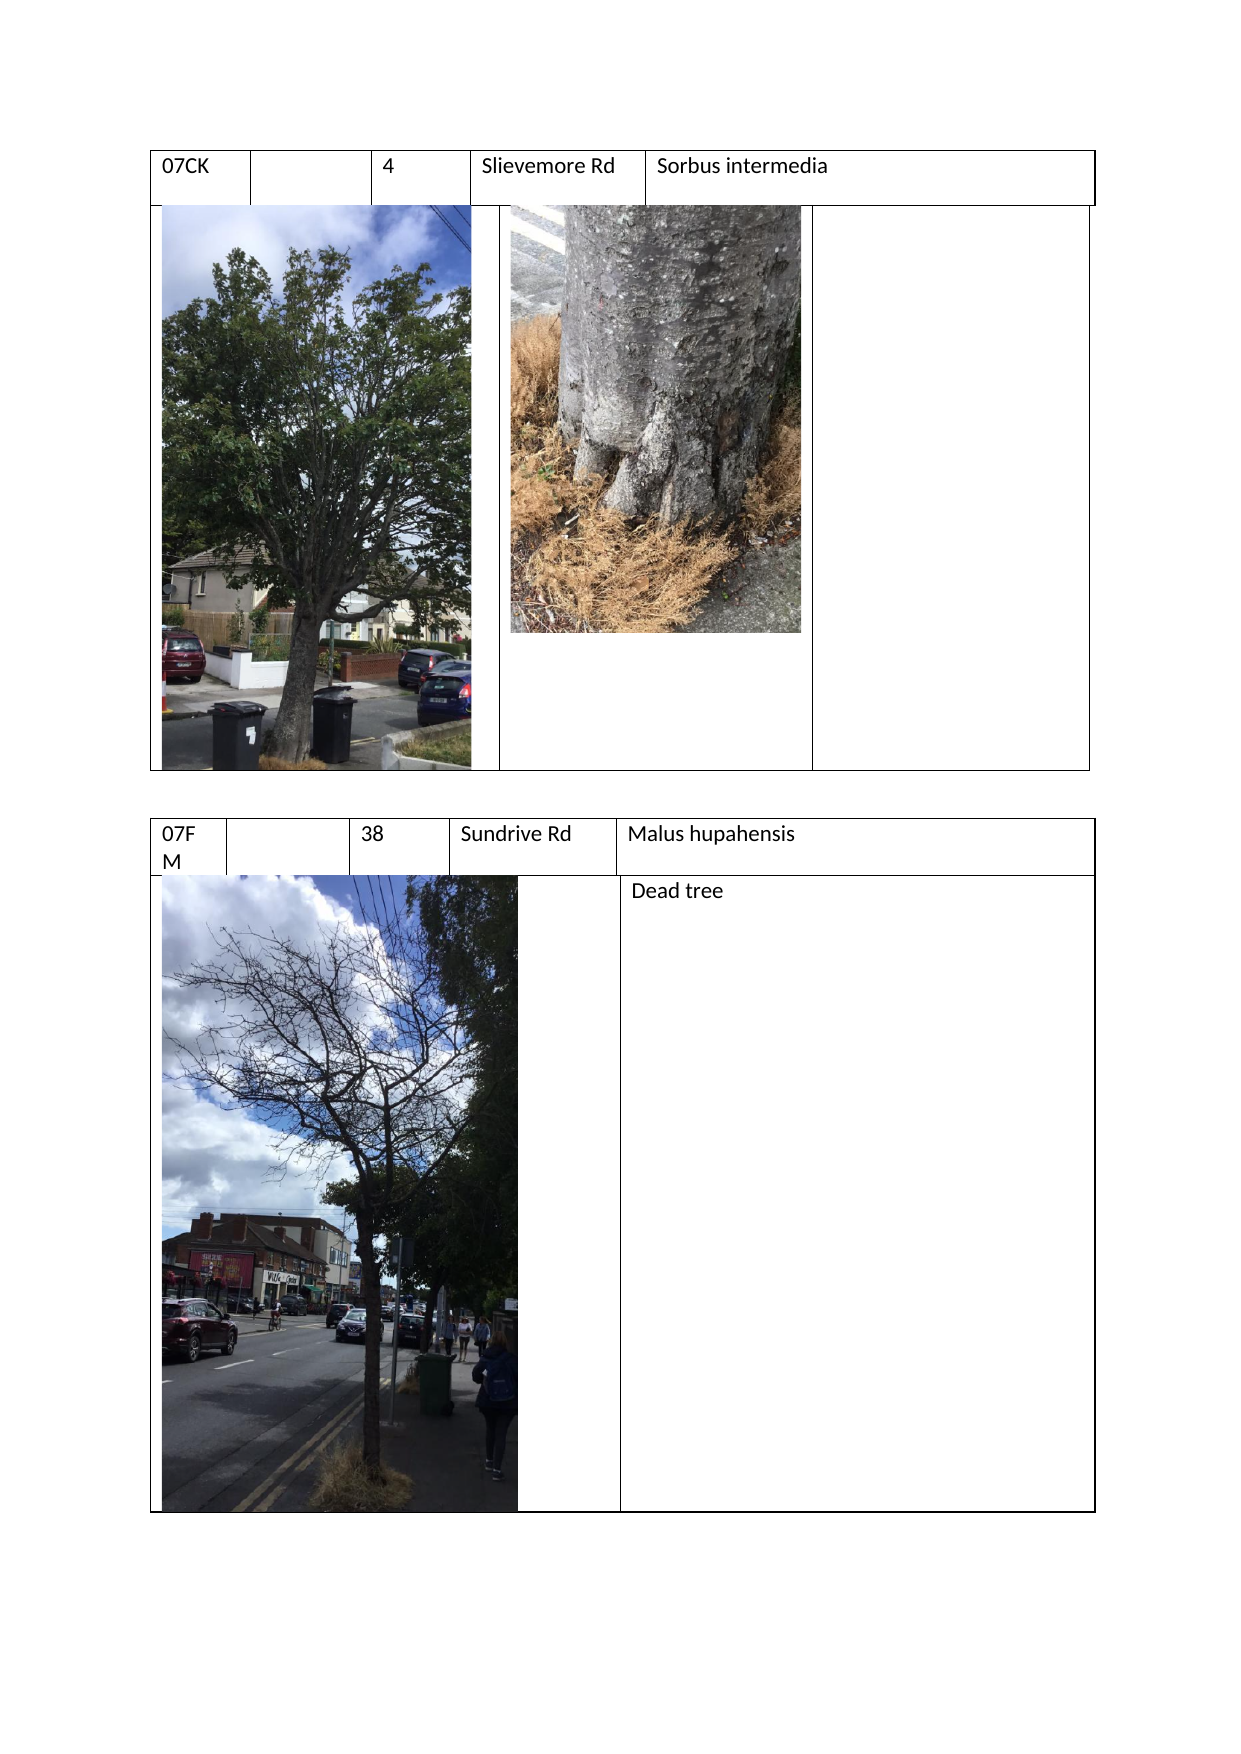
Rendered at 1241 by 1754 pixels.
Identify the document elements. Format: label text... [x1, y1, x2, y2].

table_header [251, 151, 371, 205]
table_header Slievemore Rd [471, 151, 645, 205]
table_cell [500, 206, 812, 770]
table_cell Dead tree [621, 876, 1094, 1511]
table_cell [472, 206, 499, 770]
table_header Sundrive Rd [450, 819, 616, 875]
picture [161, 875, 518, 1512]
table_cell [151, 206, 161, 770]
table_header 07CK [151, 151, 250, 205]
picture [510, 205, 802, 633]
table_header Sorbus intermedia [646, 151, 1094, 205]
table_header 07FM [151, 819, 226, 875]
table_cell [518, 876, 620, 1511]
table_header [227, 819, 349, 875]
table_header 38 [350, 819, 449, 875]
table_header Malus hupahensis [617, 819, 1094, 875]
table_cell [813, 206, 1089, 770]
picture [161, 205, 472, 770]
table_header 4 [372, 151, 470, 205]
table_cell [151, 876, 161, 1511]
